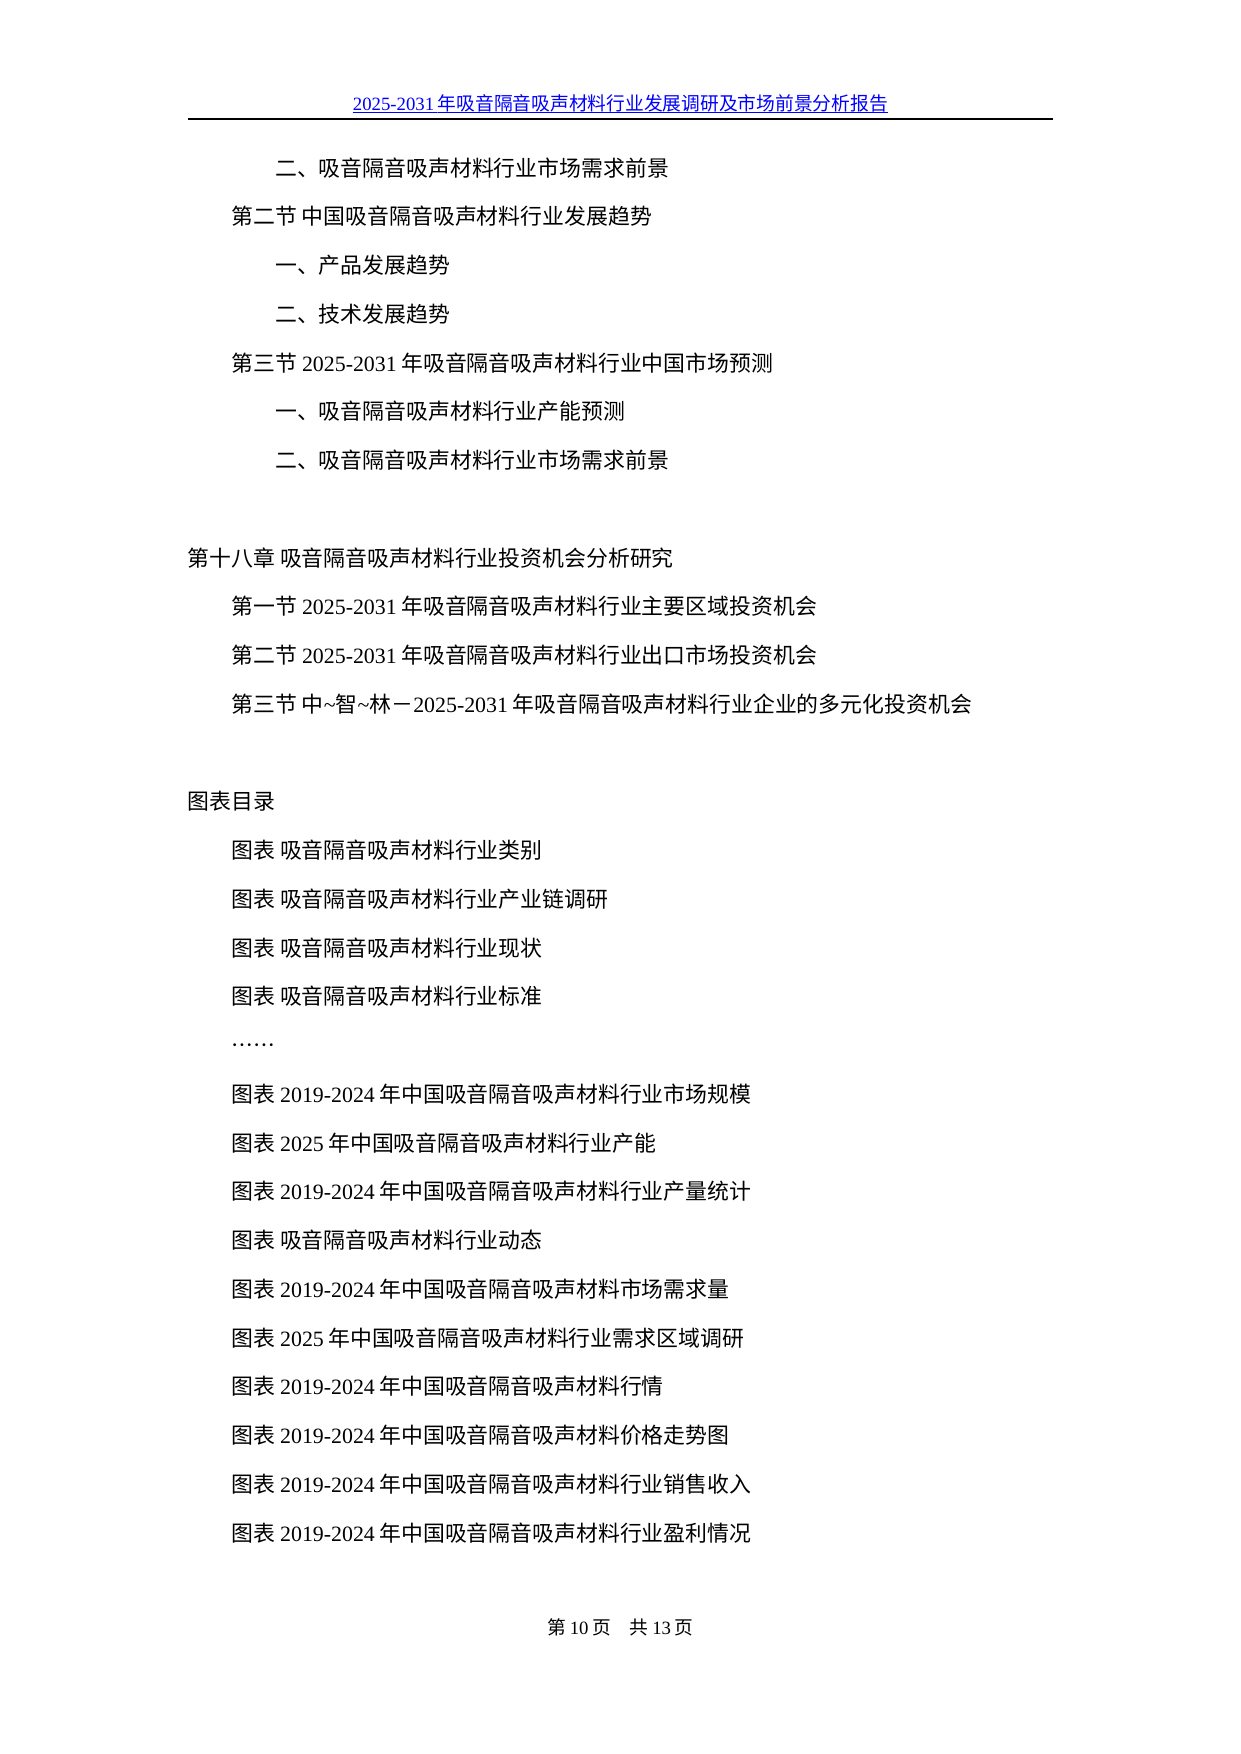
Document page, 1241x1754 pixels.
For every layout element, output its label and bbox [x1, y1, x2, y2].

text [187, 150, 1053, 1548]
